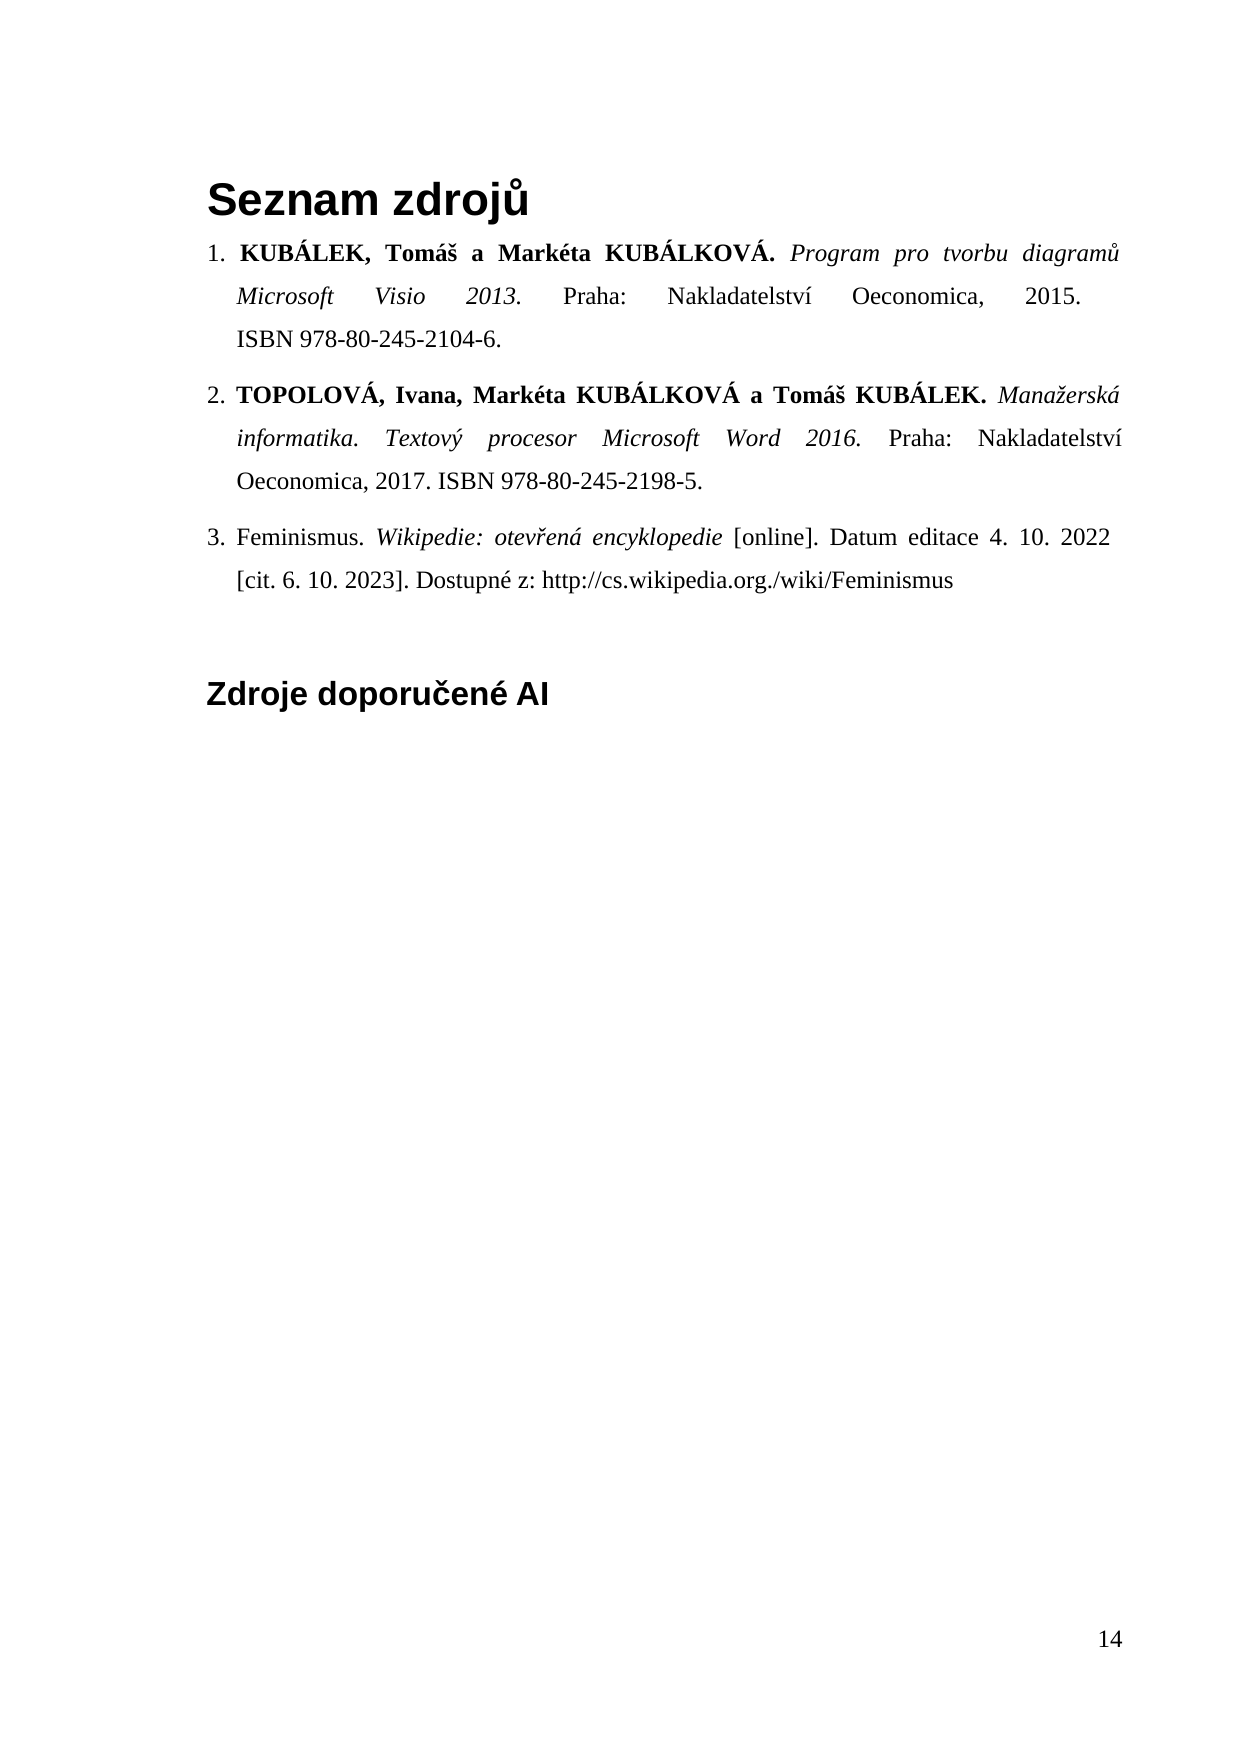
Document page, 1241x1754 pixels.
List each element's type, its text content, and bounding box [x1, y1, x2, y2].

subtitle Zdroje doporučené AI [206, 674, 1122, 713]
text 3. Feminismus. Wikipedie: otevřená encyklopedie [online]. Datum editace 4. 10. 2022 [cit. 6. 10. 2023]. Dostupné z: http://cs.wikipedia.org./wiki/Feminismus [207, 522, 1122, 593]
subtitle Seznam zdrojů [207, 173, 1122, 225]
